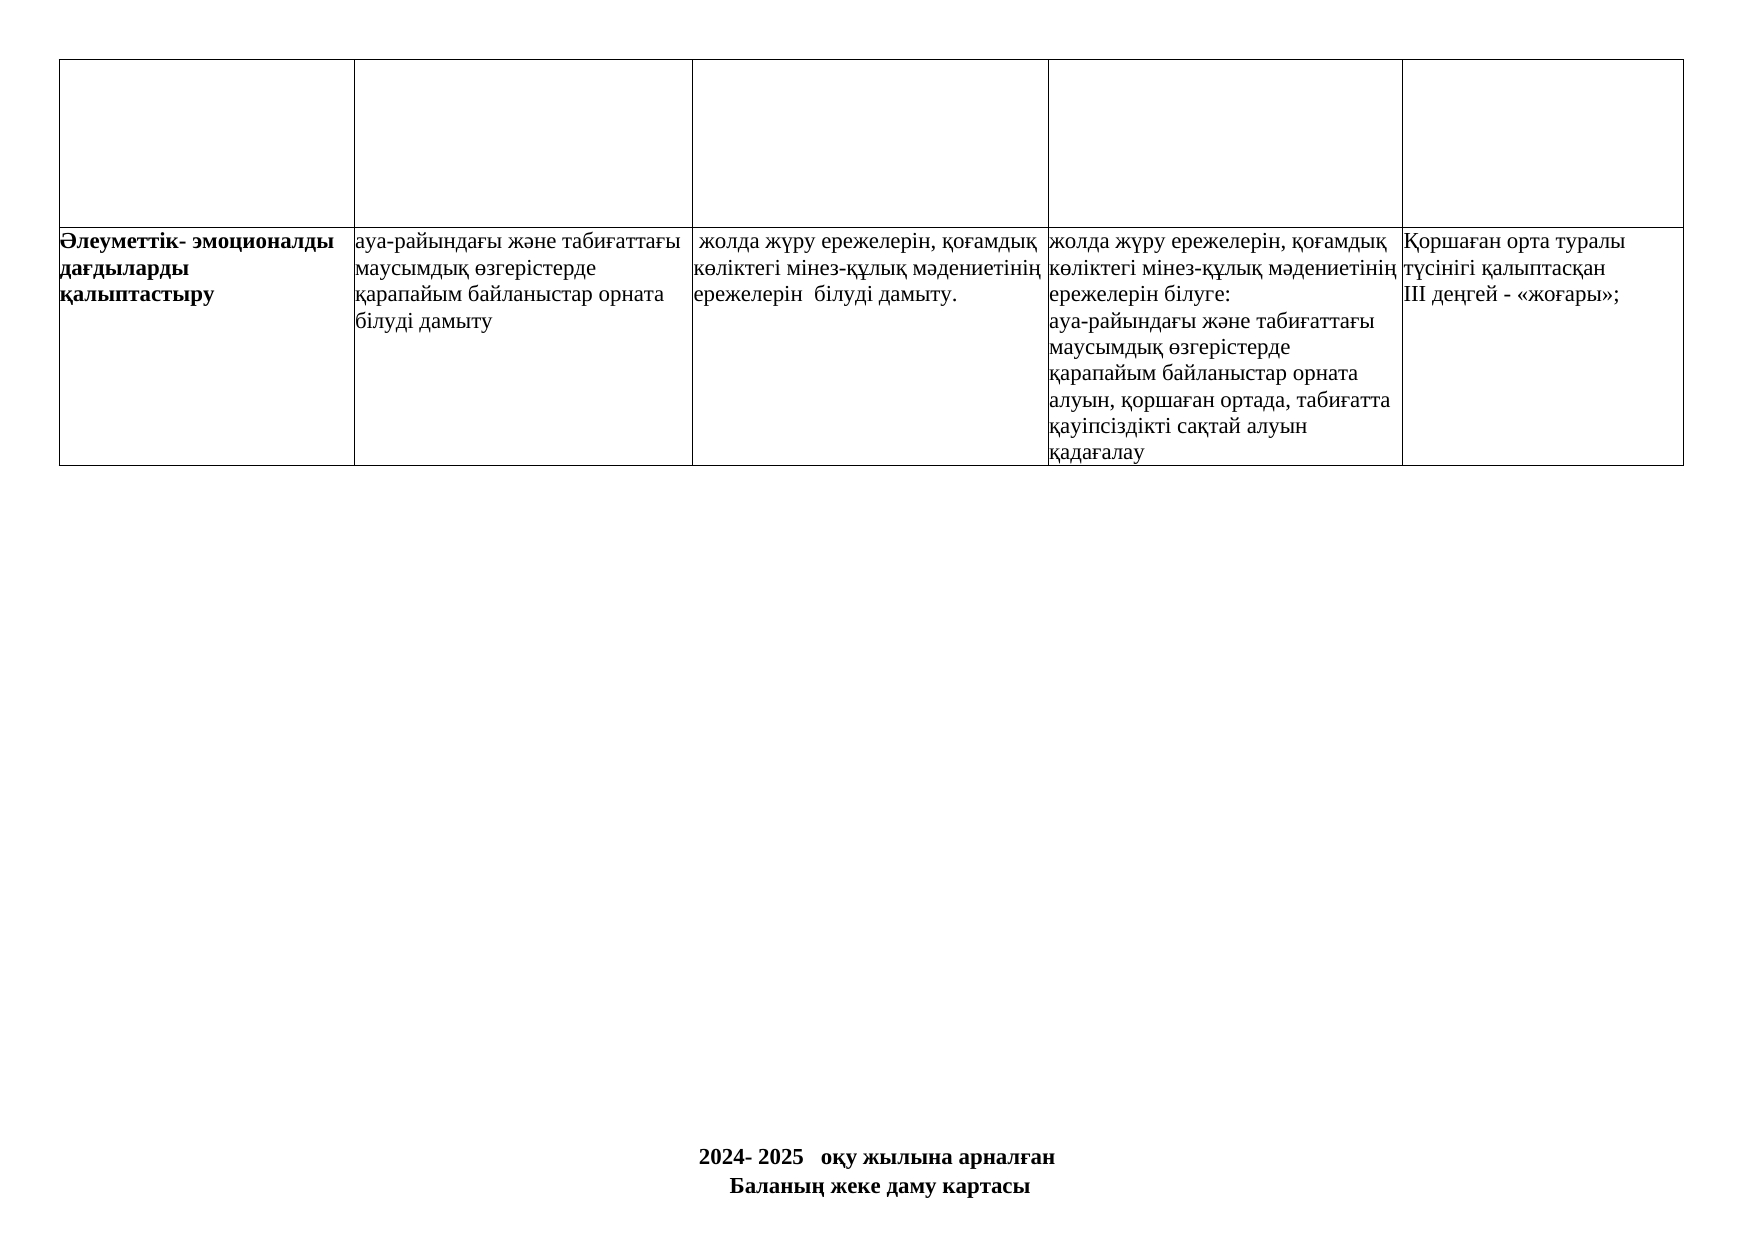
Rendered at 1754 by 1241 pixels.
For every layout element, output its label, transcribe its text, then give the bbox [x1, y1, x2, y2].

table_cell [1403, 60, 1683, 227]
table_cell ауа-райындағы және табиғаттағы маусымдық өзгерістерде қарапайым байланыстар орната білуді дамыту [355, 228, 692, 465]
table_cell жолда жүру ережелерін, қоғамдық көліктегі мінез-құлық мәдениетінің ережелерін білуге: ауа-райындағы және табиғаттағы маусымдық өзгерістерде қарапайым байланыстар орната алуын, қоршаған ортада, табиғатта қауіпсіздікті сақтай алуын қадағалау [1049, 228, 1402, 465]
table_cell Қоршаған орта туралы түсінігі қалыптасқан ІII деңгей - «жоғары»; [1403, 228, 1683, 465]
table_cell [1049, 60, 1402, 227]
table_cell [693, 60, 1048, 227]
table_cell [355, 60, 692, 227]
table_cell жолда жүру ережелерін, қоғамдық көліктегі мінез-құлық мәдениетінің ережелерін білуді дамыту. [693, 228, 1048, 465]
text 2024- 2025 оқу жылына арналған Баланың жеке даму картасы [118, 1143, 1636, 1198]
table_cell Әлеуметтік- эмоционалды дағдыларды қалыптастыру [60, 228, 354, 465]
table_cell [60, 60, 354, 227]
